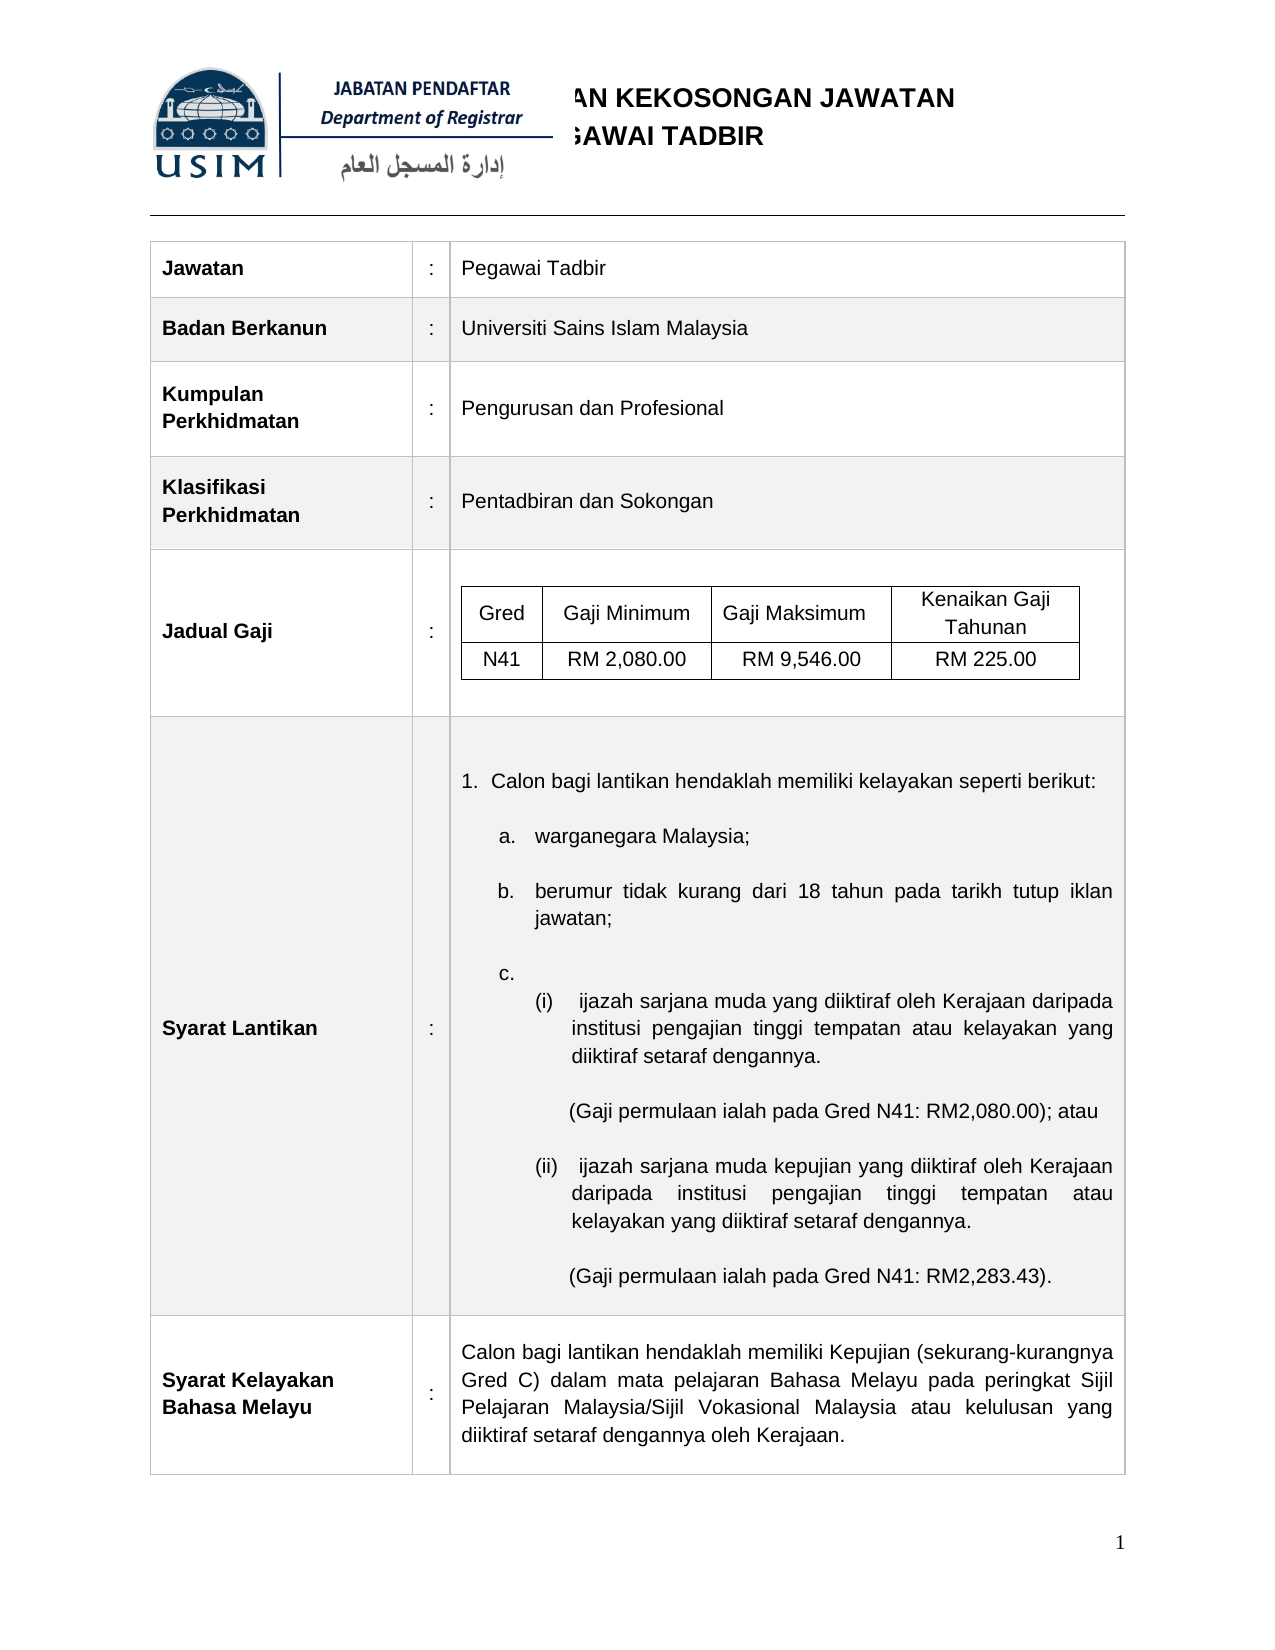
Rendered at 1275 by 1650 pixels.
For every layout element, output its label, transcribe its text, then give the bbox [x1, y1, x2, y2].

table_cell Calon bagi lantikan hendaklah memiliki Kepujian (sekurang-kurangnya Gred C) dalam mata pelajaran Bahasa Melayu pada peringkat Sijil Pelajaran Malaysia/Sijil Vokasional Malaysia atau kelulusan yang diiktiraf setaraf dengannya oleh Kerajaan. [451, 1316, 1124, 1473]
table_cell : [413, 298, 449, 361]
table_cell Pengurusan dan Profesional [451, 362, 1124, 456]
table_header : [413, 242, 449, 297]
table_cell Jadual Gaji [151, 550, 412, 716]
table_cell : [413, 362, 449, 456]
table_header Jawatan [151, 242, 412, 297]
picture [137, 50, 579, 191]
table_cell : [413, 717, 449, 1315]
table_cell Klasifikasi Perkhidmatan [151, 457, 412, 548]
table_cell Syarat Kelayakan Bahasa Melayu [151, 1316, 412, 1473]
table_cell Badan Berkanun [151, 298, 412, 361]
table_cell [451, 550, 1124, 716]
table_cell Syarat Lantikan [151, 717, 412, 1315]
table_cell Kumpulan Perkhidmatan [151, 362, 412, 456]
table_cell Calon bagi lantikan hendaklah memiliki kelayakan seperti berikut: warganegara Malaysia; berumur tidak kurang dari 18 tahun pada tarikh tutup iklan jawatan; c. (i) ijazah sarjana muda yang diiktiraf oleh Kerajaan daripada institusi pengajian tinggi tempatan atau kelayakan yang diiktiraf setaraf dengannya. (Gaji permulaan ialah pada Gred N41: RM2,080.00); atau (ii) ijazah sarjana muda kepujian yang diiktiraf oleh Kerajaan daripada institusi pengajian tinggi tempatan atau kelayakan yang diiktiraf setaraf dengannya. (Gaji permulaan ialah pada Gred N41: RM2,283.43). [451, 717, 1124, 1315]
table_cell Pentadbiran dan Sokongan [451, 457, 1124, 548]
table_header Pegawai Tadbir [451, 242, 1124, 297]
table_cell : [413, 457, 449, 548]
table_cell Universiti Sains Islam Malaysia [451, 298, 1124, 361]
table_cell : [413, 550, 449, 716]
table_cell : [413, 1316, 449, 1473]
